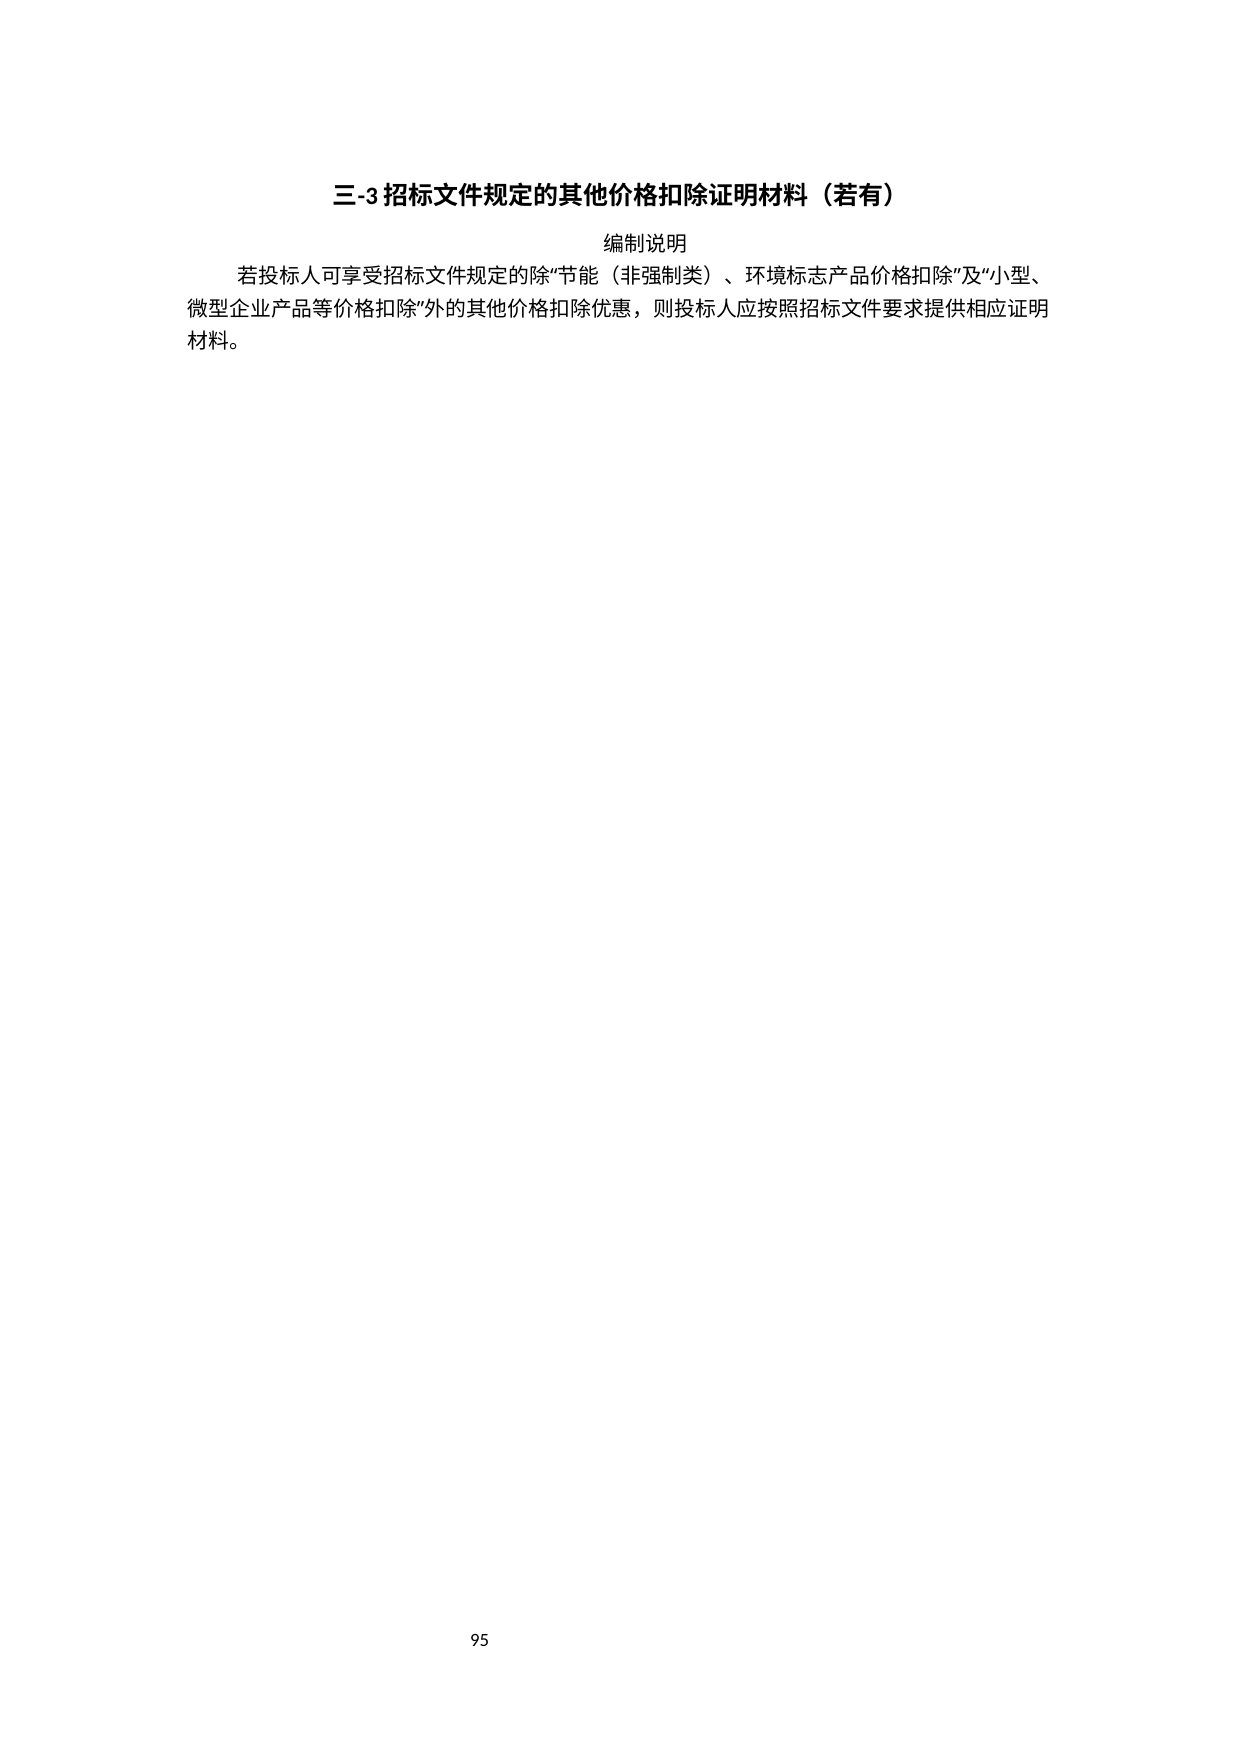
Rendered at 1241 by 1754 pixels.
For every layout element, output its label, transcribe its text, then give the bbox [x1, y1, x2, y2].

text 若投标人可享受招标文件规定的除“节能（非强制类）、环境标志产品价格扣除”及“小型、微型企业产品等价格扣除”外的其他价格扣除优惠，则投标人应按照招标文件要求提供相应证明材料。 [187, 259, 1053, 357]
text 编制说明 [187, 227, 1053, 259]
text 三-3招标文件规定的其他价格扣除证明材料（若有） [187, 162, 1053, 227]
